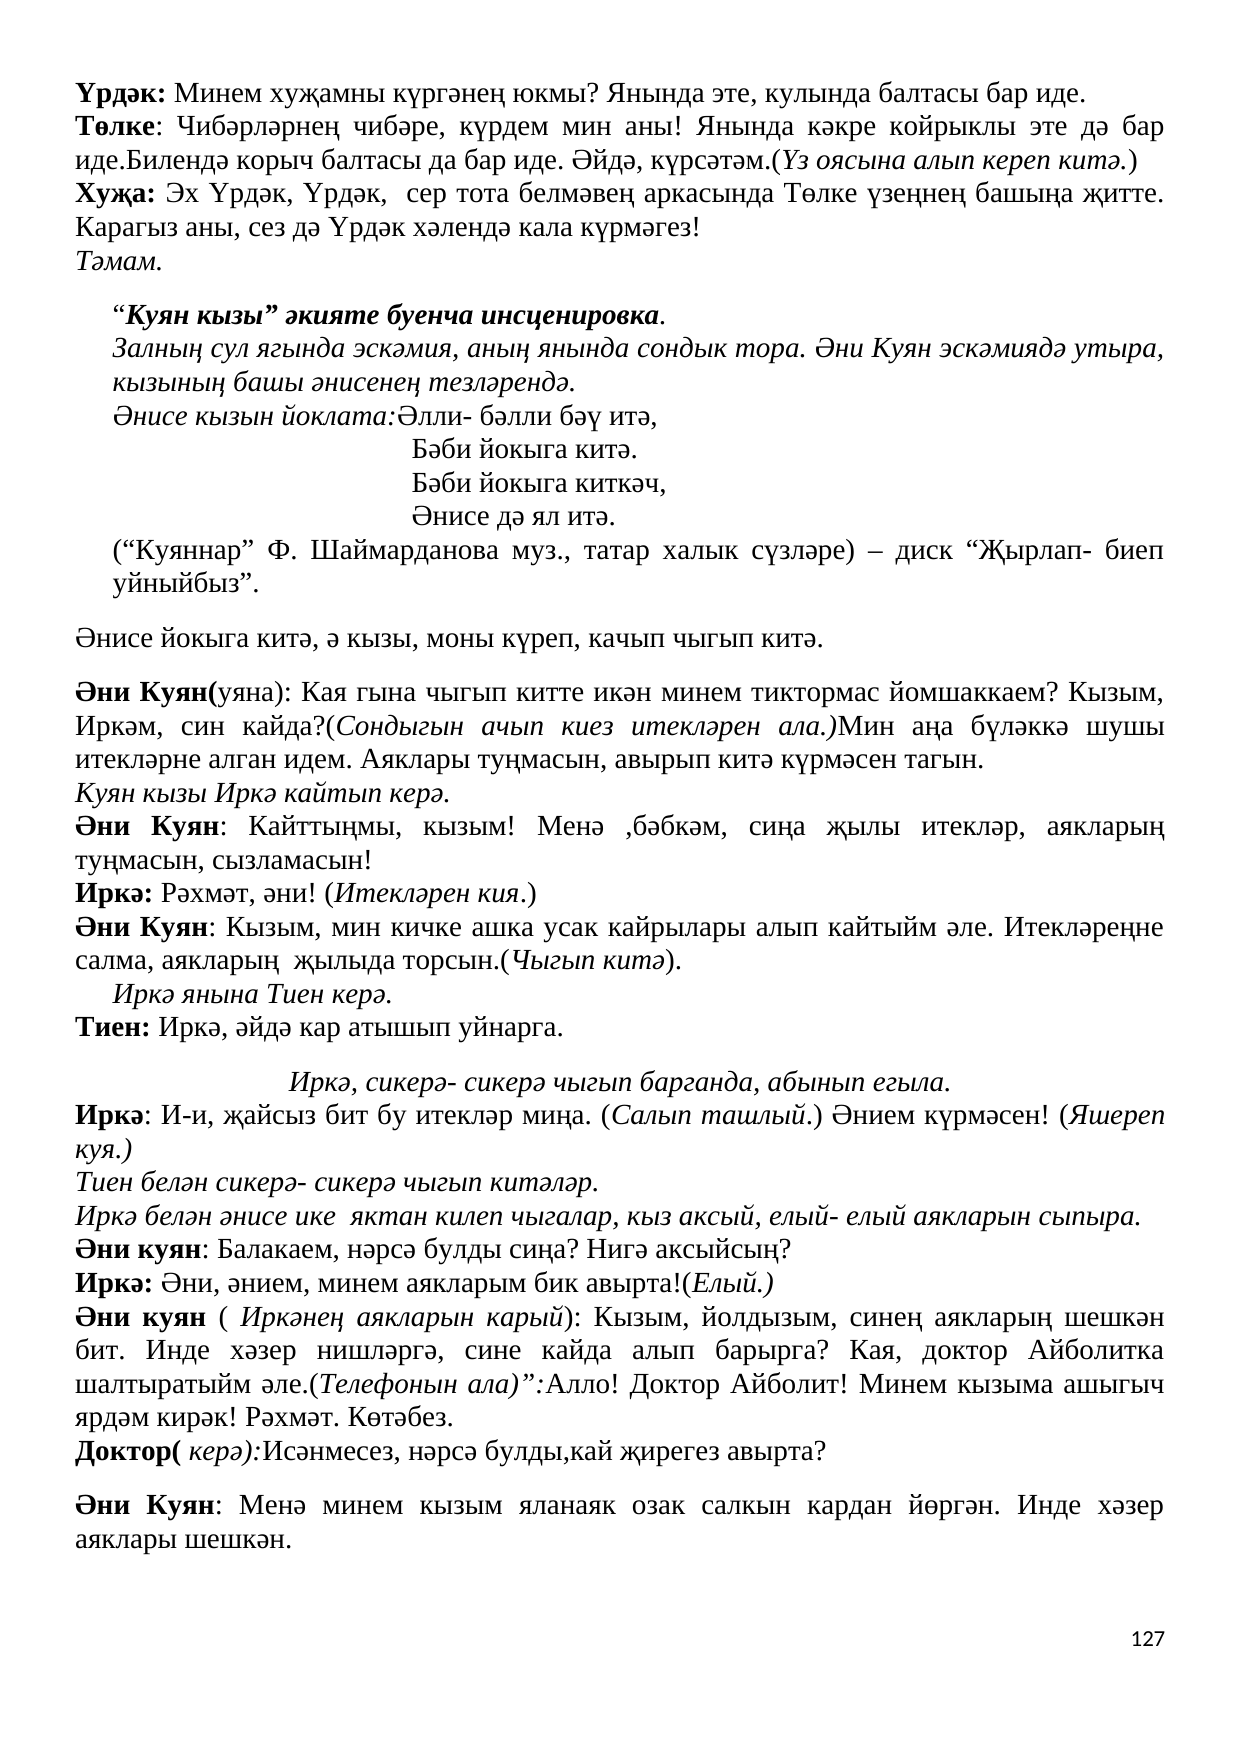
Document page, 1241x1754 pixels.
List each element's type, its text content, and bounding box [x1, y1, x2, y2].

text Иркә белән әнисе ике яктан килеп чыгалар, кыз аксый, елый- елый аякларын сыпыра. [75, 1198, 1165, 1232]
list “Куян кызы” әкияте буенча инсценировка. [112, 297, 1165, 331]
text Иркә, сикерә- сикерә чыгып барганда, абынып егыла. [75, 1064, 1165, 1097]
list Әнисе кызын йоклата:Әлли- бәлли бәү итә, [112, 398, 1165, 431]
text Әни куян ( Иркәнең аякларын карый): Кызым, йолдызым, синең аякларың шешкән бит. Инде хәзер нишләргә, сине кайда алып барырга? Кая, доктор Айболитка шалтыратыйм әле.(Телефонын ала)”:Алло! Доктор Айболит! Минем кызыма ашыгыч ярдәм кирәк! Рәхмәт. Көтәбез. [75, 1299, 1165, 1433]
text Доктор( керә):Исәнмесез, нәрсә булды,кай җирегез авырта? [75, 1433, 1165, 1466]
text Тәмам. [75, 243, 1165, 276]
text Әни Куян: Менә минем кызым яланаяк озак салкын кардан йөргән. Инде хәзер аяклары шешкән. [75, 1487, 1165, 1554]
text Әнисе йокыга китә, ә кызы, моны күреп, качып чыгып китә. [75, 620, 1165, 653]
list Залның сул ягында эскәмия, аның янында сондык тора. Әни Куян эскәмиядә утыра, кызының башы әнисенең тезләрендә. [112, 331, 1165, 398]
list Бәби йокыга китә. [112, 431, 1165, 465]
text Төлке: Чибәрләрнең чибәре, күрдем мин аны! Янында кәкре койрыклы эте дә бар иде.Билендә корыч балтасы да бар иде. Әйдә, күрсәтәм.(Үз оясына алып кереп китә.) [75, 108, 1165, 176]
text Әни Куян: Кызым, мин кичке ашка усак кайрылары алып кайтыйм әле. Итекләреңне салма, аякларың җылыда торсын.(Чыгып китә). [75, 909, 1165, 976]
text Иркә: И-и, җайсыз бит бу итекләр миңа. (Салып ташлый.) Әнием күрмәсен! (Яшереп куя.) [75, 1097, 1165, 1164]
list Бәби йокыга киткәч, [112, 465, 1165, 498]
text Хуҗа: Эх Үрдәк, Үрдәк, сер тота белмәвең аркасында Төлке үзеңнең башыңа җитте. Карагыз аны, сез дә Үрдәк хәлендә кала күрмәгез! [75, 176, 1165, 243]
list (“Куяннар” Ф. Шаймарданова муз., татар халык сүзләре) – диск “Җырлап- биеп уйныйбыз”. [112, 532, 1165, 599]
list Әнисе дә ял итә. [112, 498, 1165, 532]
text Иркә: Рәхмәт, әни! (Итекләрен кия.) [75, 875, 1165, 909]
text Куян кызы Иркә кайтып керә. [75, 775, 1165, 808]
list Иркә янына Тиен керә. [112, 976, 1165, 1009]
text Әни Куян(уяна): Кая гына чыгып китте икән минем тиктормас йомшаккаем? Кызым, Иркәм, син кайда?(Сондыгын ачып киез итекләрен ала.)Мин аңа бүләккә шушы итекләрне алган идем. Аяклары туңмасын, авырып китә күрмәсен тагын. [75, 674, 1165, 775]
text Тиен: Иркә, әйдә кар атышып уйнарга. [75, 1009, 1165, 1043]
text Әни куян: Балакаем, нәрсә булды сиңа? Нигә аксыйсың? [75, 1232, 1165, 1265]
text Үрдәк: Минем хуҗамны күргәнең юкмы? Янында эте, кулында балтасы бар иде. [75, 75, 1165, 108]
text Иркә: Әни, әнием, минем аякларым бик авырта!(Елый.) [75, 1265, 1165, 1299]
text Тиен белән сикерә- сикерә чыгып китәләр. [75, 1164, 1165, 1198]
text Әни Куян: Кайттыңмы, кызым! Менә ,бәбкәм, сиңа җылы итекләр, аякларың туңмасын, сызламасын! [75, 808, 1165, 875]
